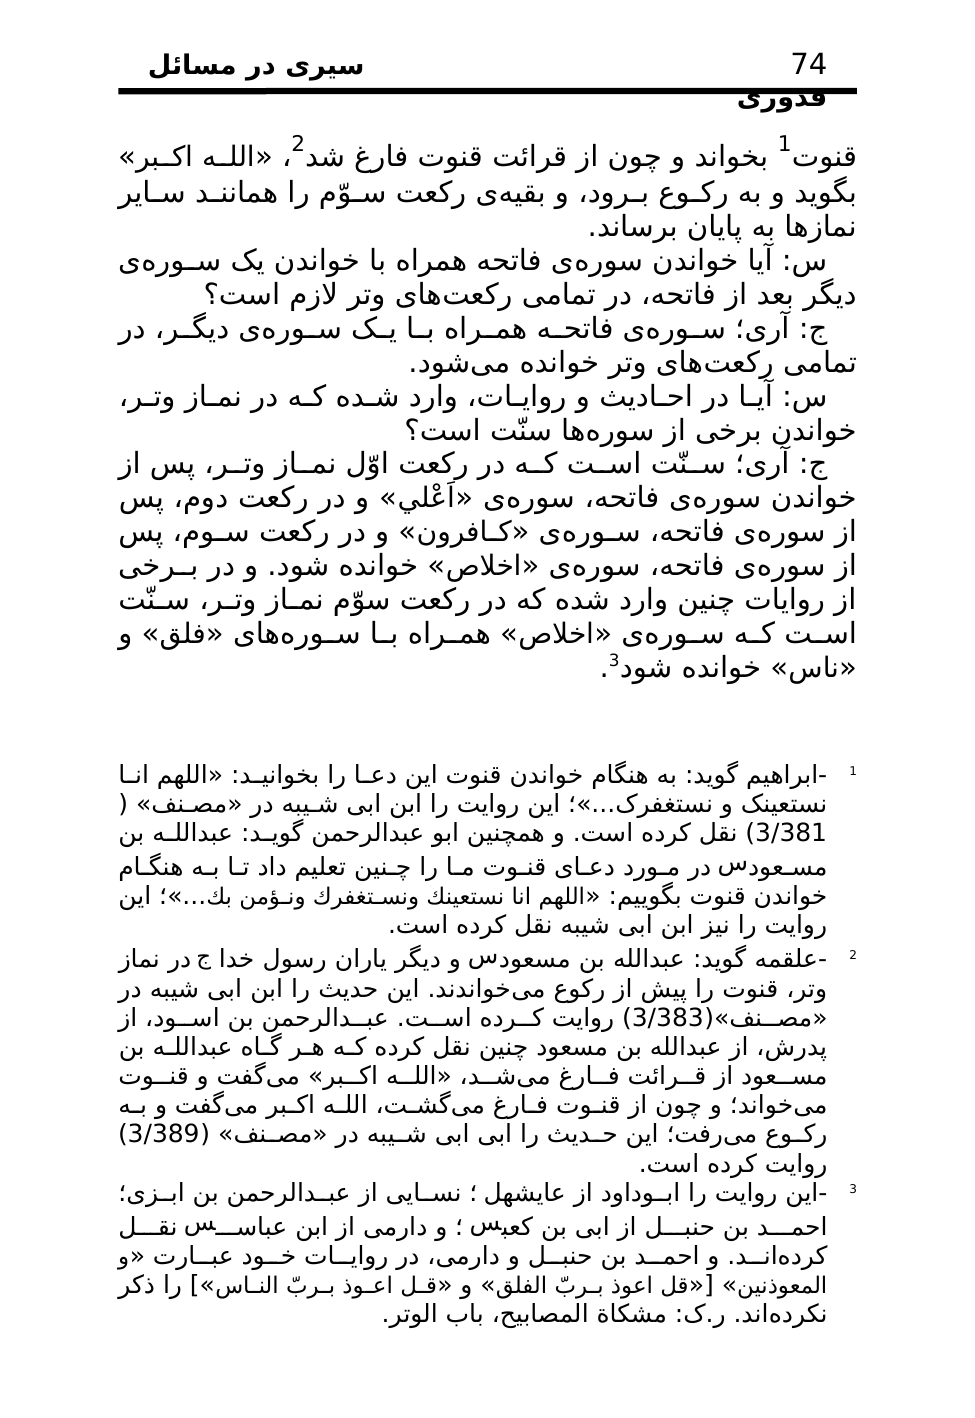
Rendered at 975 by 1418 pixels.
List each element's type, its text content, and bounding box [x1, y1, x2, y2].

text س: آیا خواندن سوره‌ی فاتحه همراه با خواندن یک سوره‌ی دیگر بعد از فاتحه، در تمامی رکعت‌های وتر لازم است؟ [118, 243, 857, 311]
text و هر گاه فرد نمازگزار بخواهد نماز وتر خویش را بگزارد، ابتدا تکبیر شروع نماز را بگوید و پس از آن به خواندن «ثناء» [سبحانک اللهم.].. و «اعوذ بالله من الشيطان الرجيم» و «بسم الله الرحمن الرحيم» و سوره‌ی «فاتحه» و سوره‌ای دیگر پس از قرائت سوره‌ی فاتحه بپردازد؛ آن گاه رکوع کند و دوباره سجده نماید؛ سپس برای رکعت دوّم بلند شود و رکعت دوّم را همانند سایر نمازها اداء نماید؛ آن گاه پس از دو سجده‌ی رکعت دوم، به قعده نشیند و تشهد بخواند؛ و چون برای رکعت سوّم بلند شد، سوره‌ی فاتحه و سوره‌ای دیگر پس از آن بخواند؛ و هر گاه از قرائت فارغ شد، «الله اكبر» بگوید و دست هایش را تا برابر گوش‌های خویش بلند کند؛ آن گاه قنوت بخواند و چون از قرائت قنوت فارغ شد، «الله اكبر» بگوید و به رکوع برود، و بقیه‌ی رکعت سوّم را همانند سایر نمازها به پایان برساند. [118, 132, 857, 243]
text ج: آری؛ سوره‌ی فاتحه همراه با یک سوره‌ی دیگر، در تمامی رکعت‌های وتر خوانده می‌شود. [118, 311, 857, 379]
text س: آیا در احادیث و روایات، وارد شده که در نماز وتر، خواندن برخی از سوره‌ها سنّت است؟ [118, 379, 857, 447]
text ج: آری؛ سنّت است که در رکعت اوّل نماز وتر، پس از خواندن سوره‌ی فاتحه، سوره‌ی «اَعْلي» و در رکعت دوم، پس از سوره‌ی فاتحه، سوره‌ی «كافرون» و در رکعت سوم، پس از سوره‌ی فاتحه، سوره‌ی «اخلاص» خوانده شود. و در برخی از روایات چنین وارد شده که در رکعت سوّم نماز وتر، سنّت است که سوره‌ی «اخلاص» همراه با سوره‌های «فلق» و «ناس» خوانده شود. [118, 447, 857, 684]
